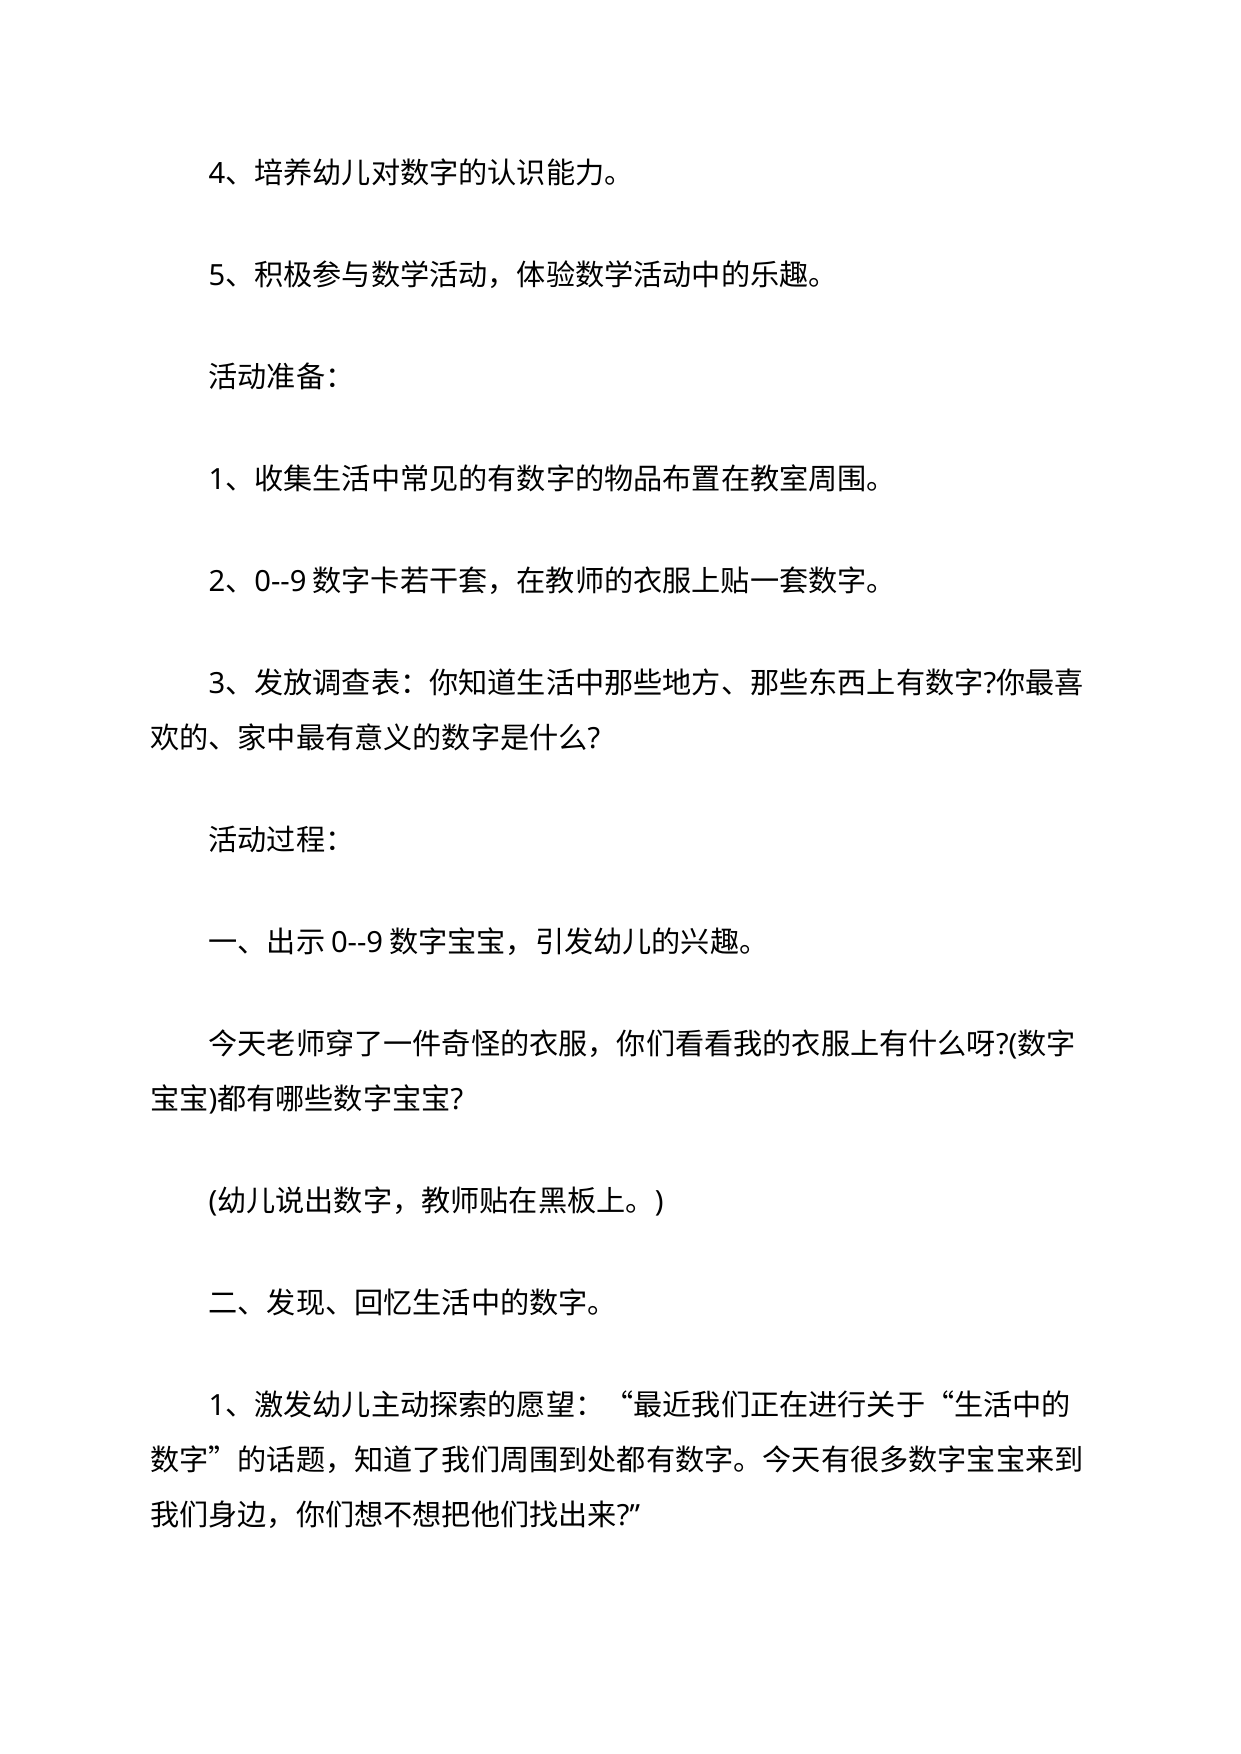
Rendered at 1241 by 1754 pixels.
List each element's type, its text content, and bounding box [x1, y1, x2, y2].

text 活动准备： [150, 354, 1090, 396]
text 活动过程： [150, 817, 1090, 859]
text 1、收集生活中常见的有数字的物品布置在教室周围。 [150, 456, 1090, 498]
text 今天老师穿了一件奇怪的衣服，你们看看我的衣服上有什么呀?(数字宝宝)都有哪些数字宝宝? [150, 1020, 1090, 1118]
text 5、积极参与数学活动，体验数学活动中的乐趣。 [150, 252, 1090, 294]
text 1、激发幼儿主动探索的愿望：“最近我们正在进行关于“生活中的数字”的话题，知道了我们周围到处都有数字。今天有很多数字宝宝来到我们身边，你们想不想把他们找出来?” [150, 1381, 1090, 1533]
text 3、发放调查表：你知道生活中那些地方、那些东西上有数字?你最喜欢的、家中最有意义的数字是什么? [150, 660, 1090, 757]
text (幼儿说出数字，教师贴在黑板上。) [150, 1177, 1090, 1220]
text 4、培养幼儿对数字的认识能力。 [150, 150, 1090, 192]
text 2、0--9数字卡若干套，在教师的衣服上贴一套数字。 [150, 558, 1090, 600]
text 二、发现、回忆生活中的数字。 [150, 1279, 1090, 1322]
text 一、出示0--9数字宝宝，引发幼儿的兴趣。 [150, 918, 1090, 961]
